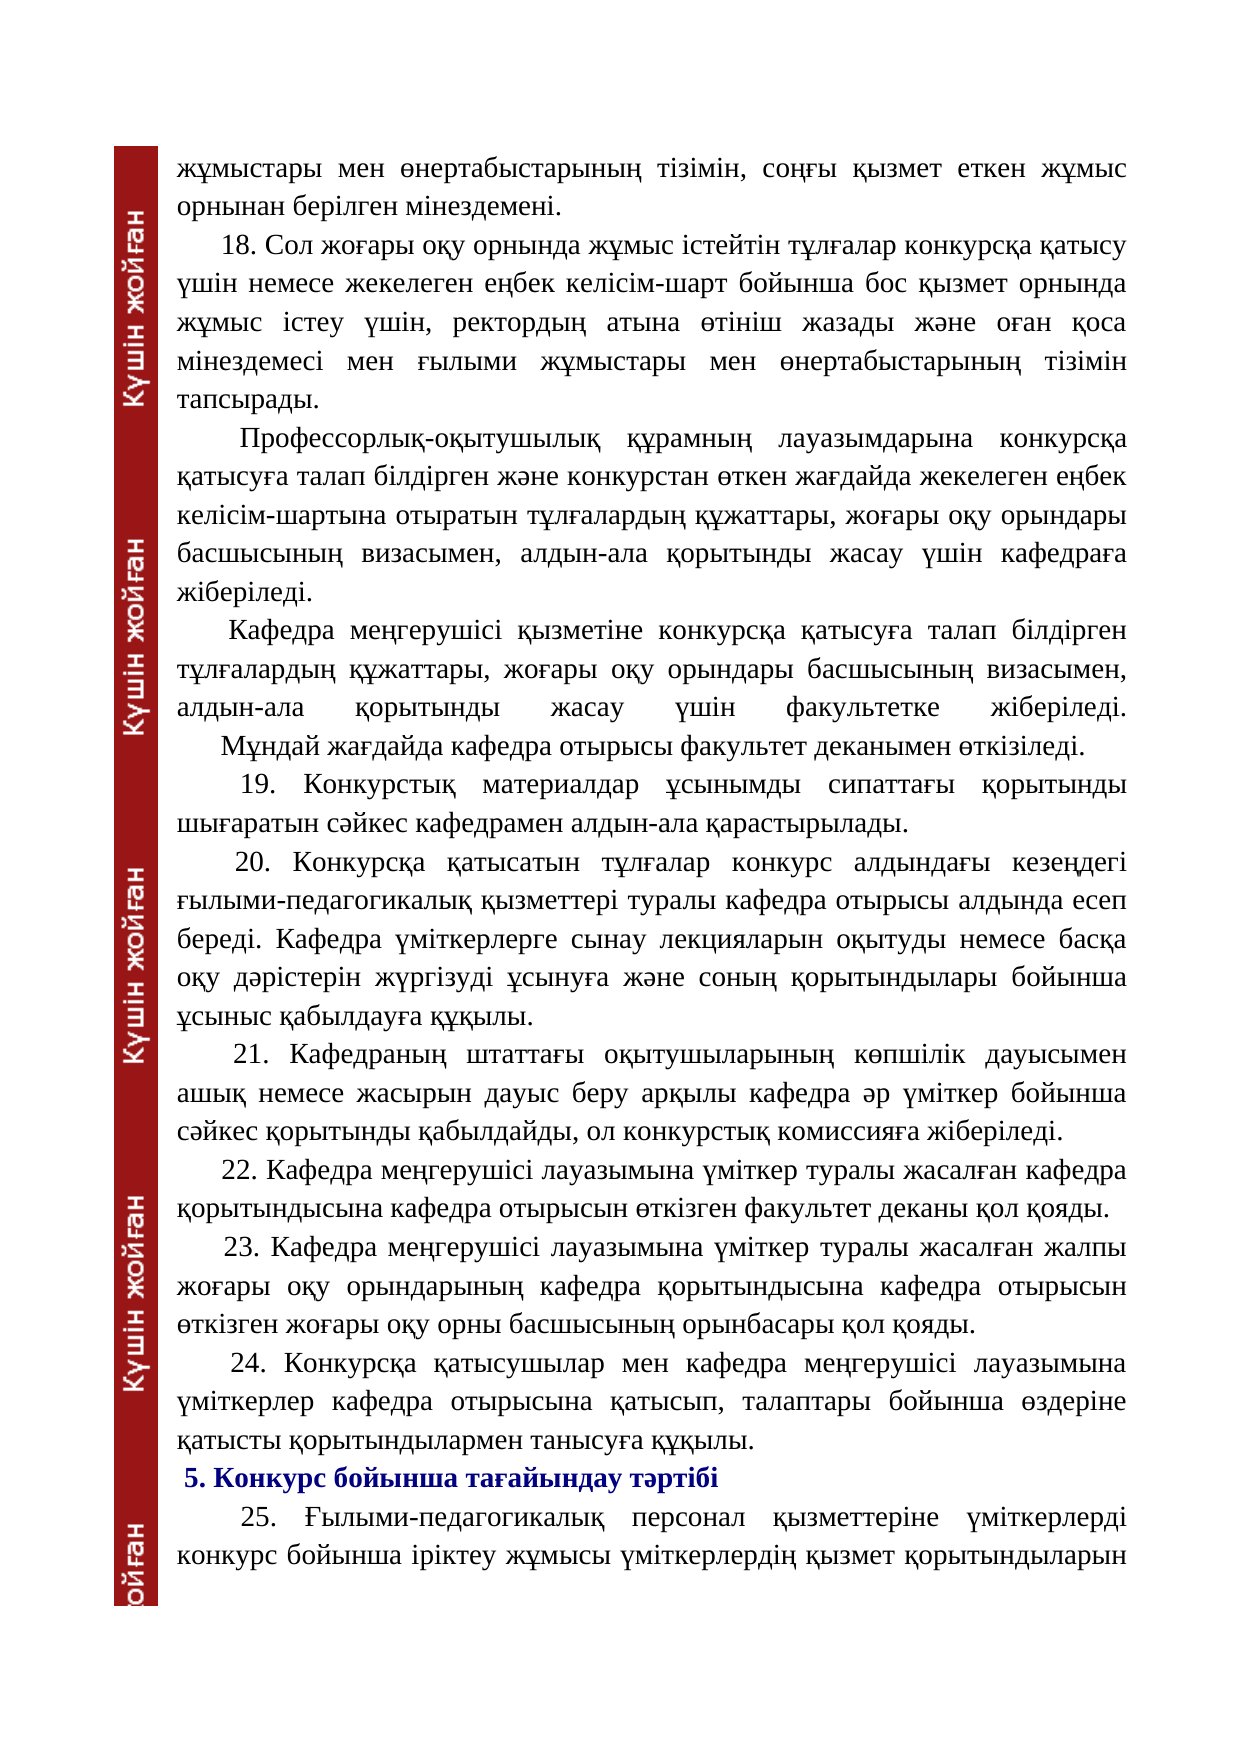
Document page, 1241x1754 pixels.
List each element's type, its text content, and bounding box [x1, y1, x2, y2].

picture [114, 146, 158, 150]
text 21. Кафедраның штаттағы оқытушыларының көпшілік дауысымен ашық немесе жасырын дауыс беру арқылы кафедра әр үміткер бойынша сәйкес қорытынды қабылдайды, ол конкурстық комиссияға жіберіледі. [112, 1036, 1128, 1147]
picture [114, 1571, 158, 1606]
text 23. Кафедра меңгерушісі лауазымына үміткер туралы жасалған жалпы жоғары оқу орындарының кафедра қорытындысына кафедра отырысын өткізген жоғары оқу орны басшысының орынбасары қол қояды. [112, 1229, 1128, 1340]
text 22. Кафедра меңгерушісі лауазымына үміткер туралы жасалған кафедра қорытындысына кафедра отырысын өткізген факультет деканы қол қояды. [112, 1152, 1128, 1224]
text 24. Конкурсқа қатысушылар мен кафедра меңгерушісі лауазымына үміткерлер кафедра отырысына қатысып, талаптары бойынша өздеріне қатысты қорытындылармен танысуға құқылы. [112, 1345, 1128, 1455]
picture [114, 222, 158, 227]
picture [114, 762, 158, 767]
picture [114, 1455, 158, 1460]
text 5. Конкурс бойынша тағайындау тәртібі [112, 1460, 1128, 1494]
picture [114, 1224, 158, 1229]
text 18. Сол жоғары оқу орнында жұмыс істейтін тұлғалар конкурсқа қатысу үшін немесе жекелеген еңбек келісім-шарт бойынша бос қызмет орнында жұмыс істеу үшін, ректордың атына өтініш жазады және оған қоса мінездемесі мен ғылыми жұмыстары мен өнертабыстарының тізімін тапсырады. Профессорлық-оқытушылық құрамның лауазымдарына конкурсқа қатысуға талап білдірген және конкурстан өткен жағдайда жекелеген еңбек келісім-шартына отыратын тұлғалардың құжаттары, жоғары оқу орындары басшысының визасымен, алдын-ала қорытынды жасау үшін кафедраға жіберіледі. Кафедра меңгерушісі қызметіне конкурсқа қатысуға талап білдірген тұлғалардың құжаттары, жоғары оқу орындары басшысының визасымен, алдын-ала қорытынды жасау үшін факультетке жіберіледі. Мұндай жағдайда кафедра отырысы факультет деканымен өткізіледі. [112, 227, 1128, 762]
picture [114, 1340, 158, 1345]
picture [114, 839, 158, 844]
text 20. Конкурсқа қатысатын тұлғалар конкурс алдындағы кезеңдегі ғылыми-педагогикалық қызметтері туралы кафедра отырысы алдында есеп береді. Кафедра үміткерлерге сынау лекцияларын оқытуды немесе басқа оқу дәрістерін жүргізуді ұсынуға және соның қорытындылары бойынша ұсыныс қабылдауға құқылы. [112, 844, 1128, 1031]
picture [114, 1494, 158, 1499]
picture [114, 1147, 158, 1152]
text 19. Конкурстық материалдар ұсынымды сипаттағы қорытынды шығаратын сәйкес кафедрамен алдын-ала қарастырылады. [112, 767, 1128, 839]
picture [114, 1031, 158, 1036]
